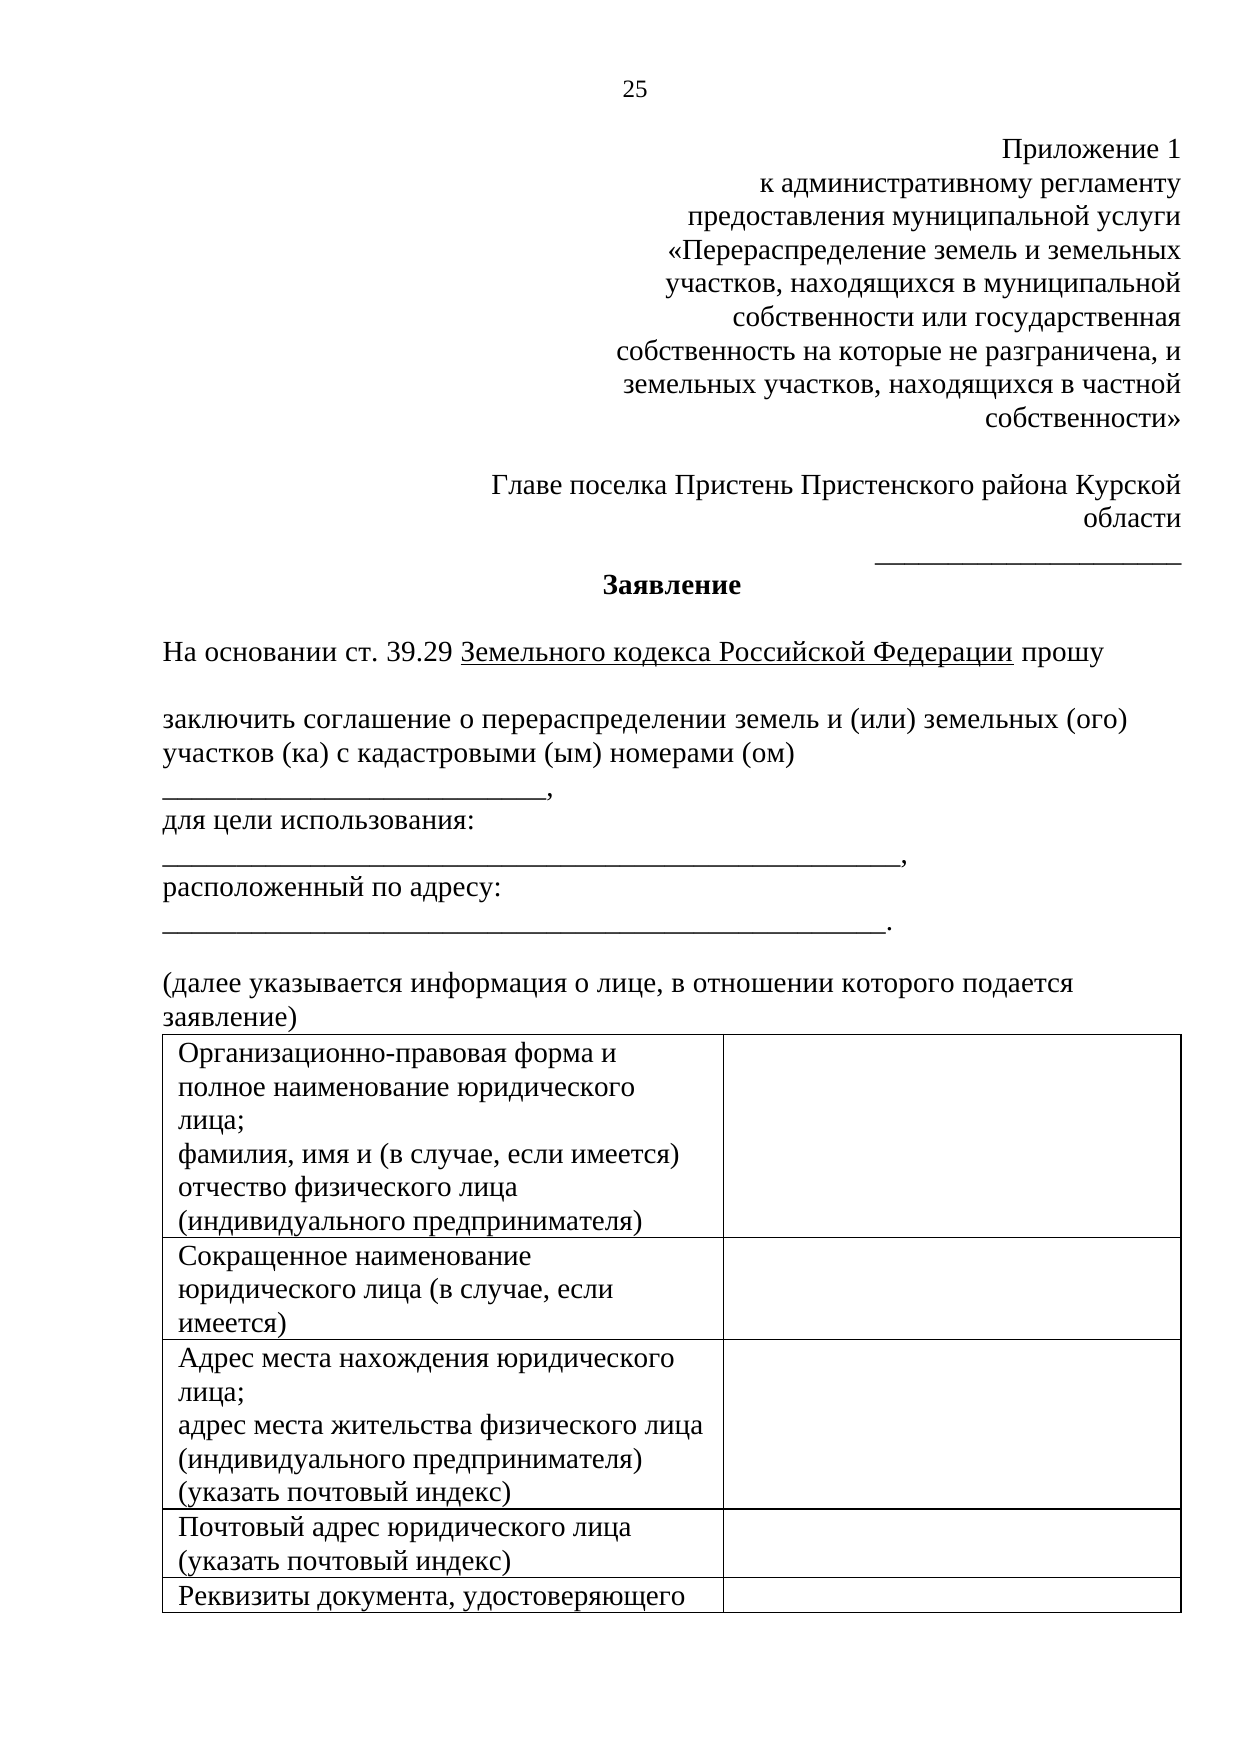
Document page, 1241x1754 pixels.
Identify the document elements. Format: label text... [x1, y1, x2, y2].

text Главе поселка Пристень Пристенского района Курской области [458, 467, 1181, 534]
text предоставления муниципальной услуги «Перераспределение земель и земельных участков, находящихся в муниципальной собственности или государственная собственность на которые не разграничена, и земельных участков, находящихся в частной собственности» [605, 198, 1181, 433]
table_cell [724, 1340, 1180, 1508]
text Приложение 1 [605, 131, 1181, 165]
table_cell [724, 1510, 1180, 1577]
text (далее указывается информация о лице, в отношении которого подается заявление) [162, 965, 1181, 1032]
table_cell [724, 1035, 1180, 1237]
table_cell Почтовый адрес юридического лица (указать почтовый индекс) [163, 1510, 723, 1577]
table_cell Сокращенное наименование юридического лица (в случае, если имеется) [163, 1238, 723, 1339]
text На основании ст. 39.29 Земельного кодекса Российской Федерации прошу заключить соглашение о перераспределении земель и (или) земельных (ого) участков (ка) с кадастровыми (ым) номерами (ом) __________________________, для цели использования: __________________________________________________, расположенный по адресу: _________________________________________________. [162, 634, 1181, 965]
text к административному регламенту [605, 165, 1181, 198]
table_cell Организационно-правовая форма и полное наименование юридического лица; фамилия, имя и (в случае, если имеется) отчество физического лица (индивидуального предпринимателя) [163, 1035, 723, 1237]
table_cell [724, 1578, 1180, 1612]
table_cell Адрес места нахождения юридического лица; адрес места жительства физического лица (индивидуального предпринимателя) (указать почтовый индекс) [163, 1340, 723, 1508]
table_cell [163, 1578, 723, 1612]
text _____________________ [458, 534, 1181, 567]
table_cell [724, 1238, 1180, 1339]
text Заявление [162, 567, 1181, 601]
